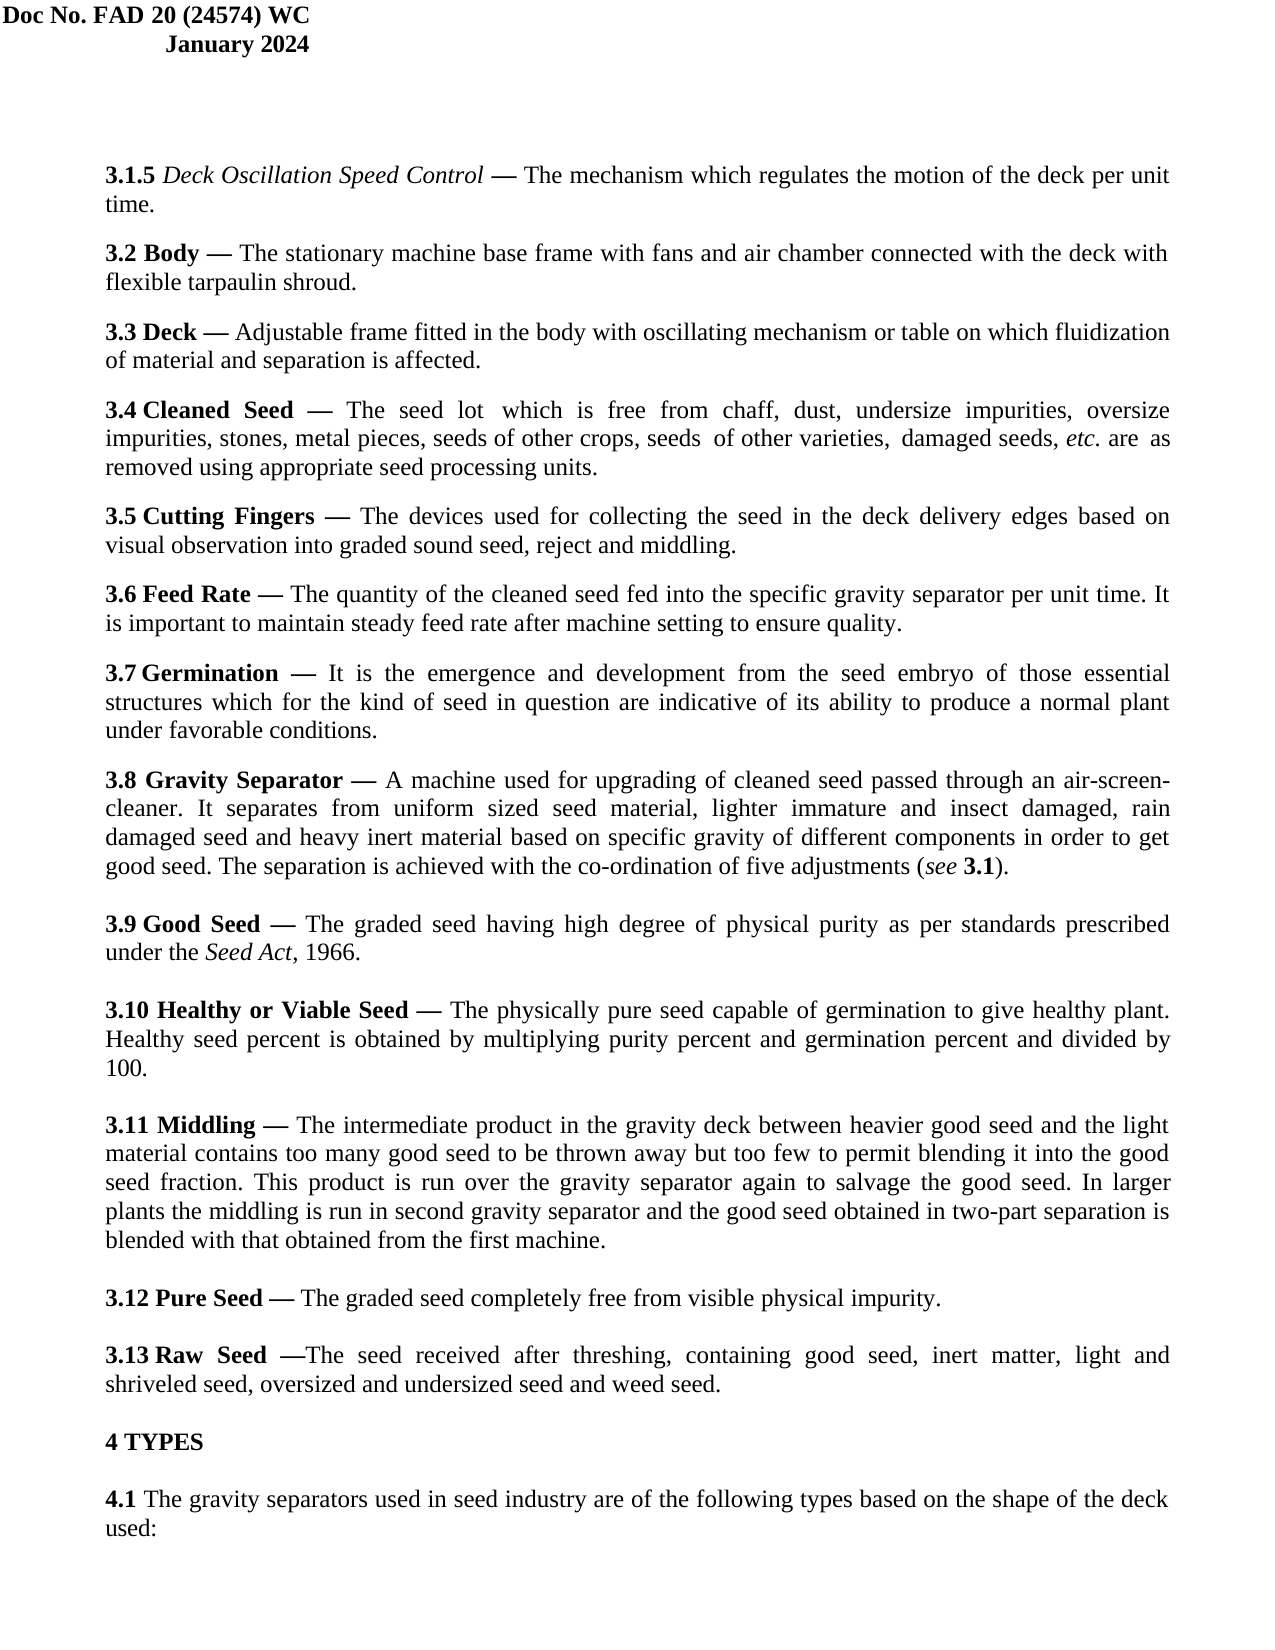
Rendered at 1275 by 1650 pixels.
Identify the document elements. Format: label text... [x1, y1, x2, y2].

list Feed Rate — The quantity of the cleaned seed fed into the specific gravity separator per unit time. It is important to maintain steady feed rate after machine setting to ensure quality. [105, 579, 1170, 637]
list Healthy or Viable Seed — The physically pure seed capable of germination to give healthy plant. Healthy seed percent is obtained by multiplying purity percent and germination percent and divided by 100. [105, 995, 1171, 1081]
list Germination — It is the emergence and development from the seed embryo of those essential structures which for the kind of seed in question are indicative of its ability to produce a normal plant under favorable conditions. [105, 658, 1170, 744]
list Middling — The intermediate product in the gravity deck between heavier good seed and the light material contains too many good seed to be thrown away but too few to permit blending it into the good seed fraction. This product is run over the gravity separator again to salvage the good seed. In larger plants the middling is run in second gravity separator and the good seed obtained in two-part separation is blended with that obtained from the first machine. [105, 1110, 1171, 1253]
list Good Seed — The graded seed having high degree of physical purity as per standards prescribed under the Seed Act, 1966. [105, 909, 1170, 966]
list Deck — Adjustable frame fitted in the body with oscillating mechanism or table on which fluidization of material and separation is affected. [105, 317, 1171, 374]
list Body — The stationary machine base frame with fans and air chamber connected with the deck with flexible tarpaulin shroud. [105, 238, 1170, 296]
list Cleaned Seed — The seed lot which is free from chaff, dust, undersize impurities, oversize impurities, stones, metal pieces, seeds of other crops, seeds of other varieties, damaged seeds, etc. are as removed using appropriate seed processing units. [105, 395, 1171, 481]
list Pure Seed — The graded seed completely free from visible physical impurity. [105, 1283, 1208, 1312]
list The gravity separators used in seed industry are of the following types based on the shape of the deck used: [105, 1484, 1171, 1541]
list Gravity Separator — A machine used for upgrading of cleaned seed passed through an air-screen- cleaner. It separates from uniform sized seed material, lighter immature and insect damaged, rain damaged seed and heavy inert material based on specific gravity of different components in order to get good seed. The separation is achieved with the co-ordination of five adjustments (see 3.1). [105, 765, 1171, 880]
list Raw Seed —The seed received after threshing, containing good seed, inert matter, light and shriveled seed, oversized and undersized seed and weed seed. [105, 1340, 1170, 1398]
list Deck Oscillation Speed Control — The mechanism which regulates the motion of the deck per unit time. [105, 160, 1171, 218]
subtitle TYPES [105, 1427, 1208, 1455]
list Cutting Fingers — The devices used for collecting the seed in the deck delivery edges based on visual observation into graded sound seed, reject and middling. [105, 501, 1170, 559]
